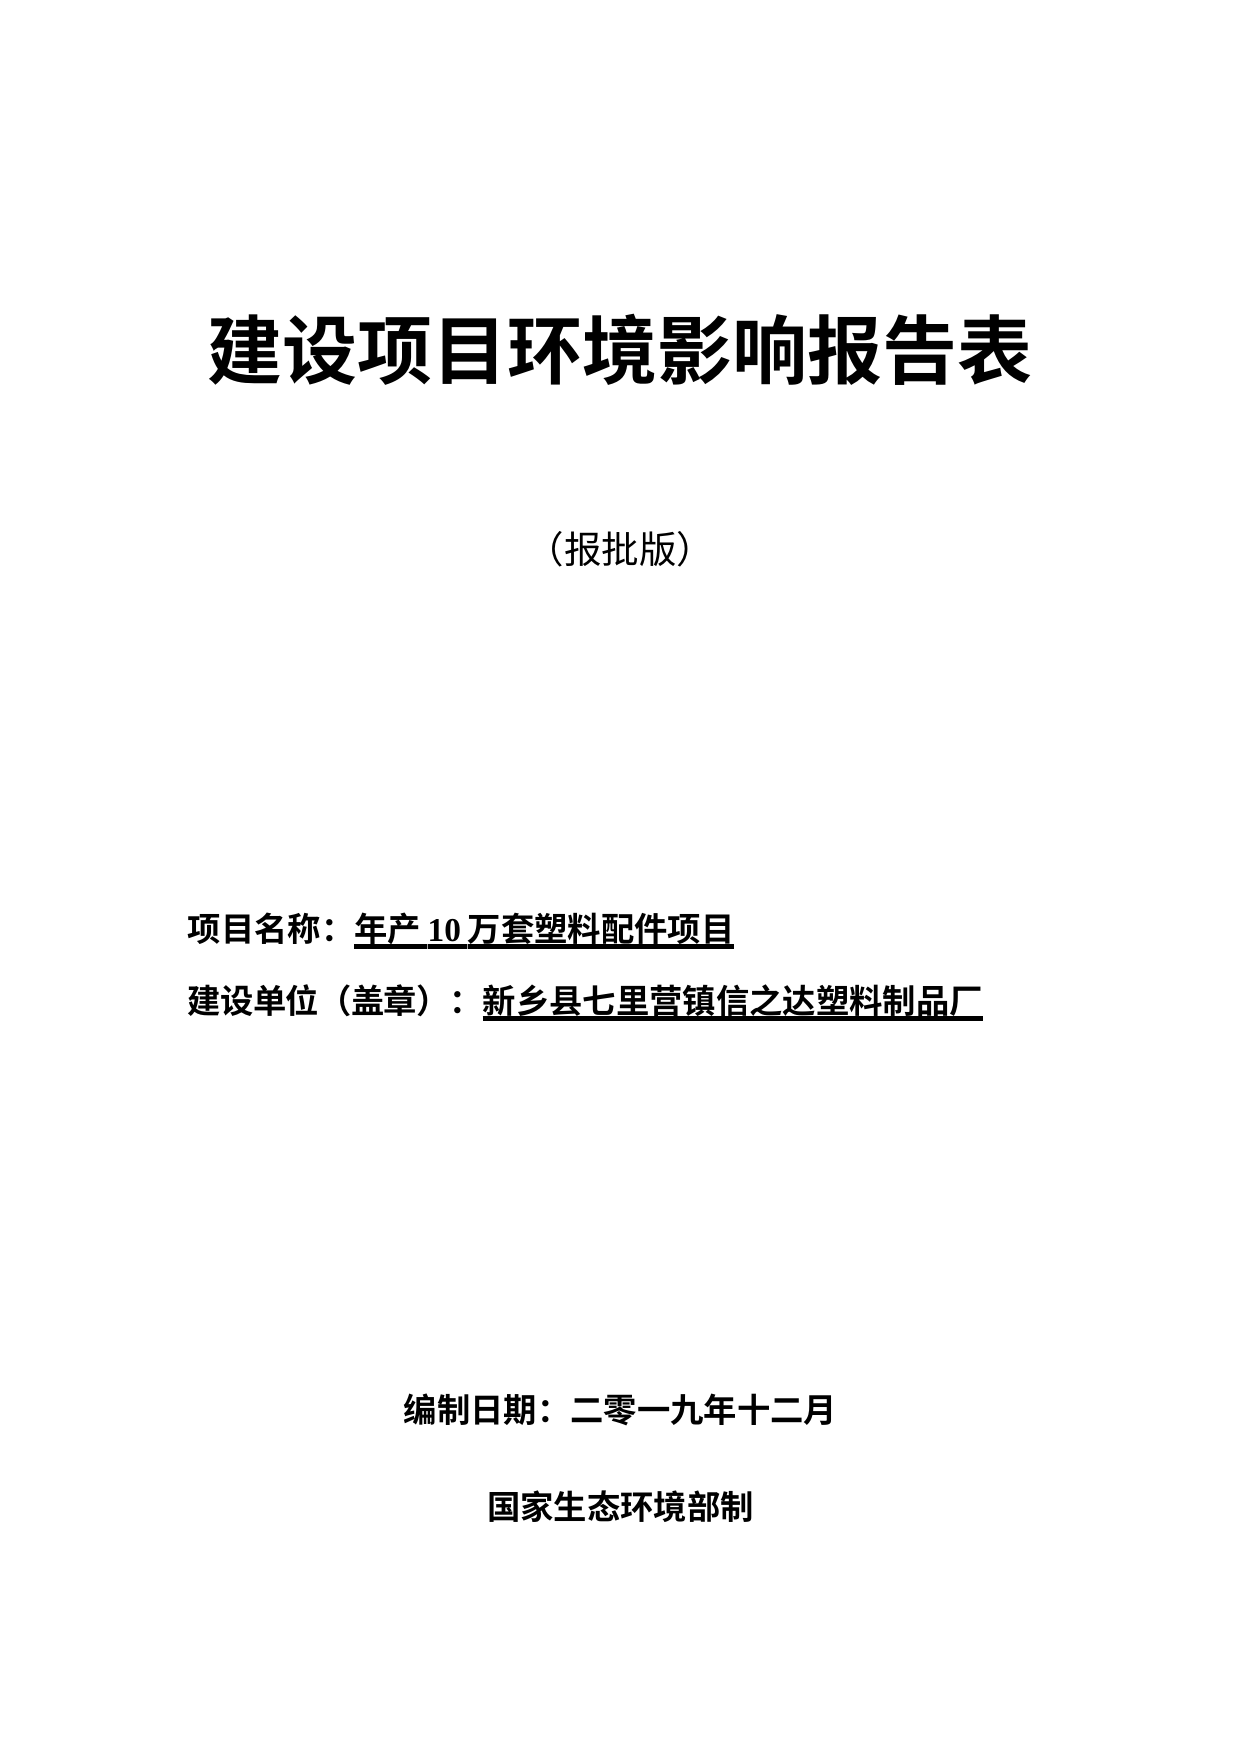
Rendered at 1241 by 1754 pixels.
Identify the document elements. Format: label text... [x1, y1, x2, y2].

text 项目名称：年产10万套塑料配件项目 [187, 903, 1053, 951]
text 编制日期：二零一九年十二月 [187, 1384, 1053, 1432]
text 国家生态环境部制 [187, 1481, 1053, 1529]
text 建设单位（盖章）：新乡县七里营镇信之达塑料制品厂 [187, 975, 1053, 1023]
text 建设项目环境影响报告表 [187, 292, 1053, 401]
text （报批版） [187, 519, 1053, 574]
